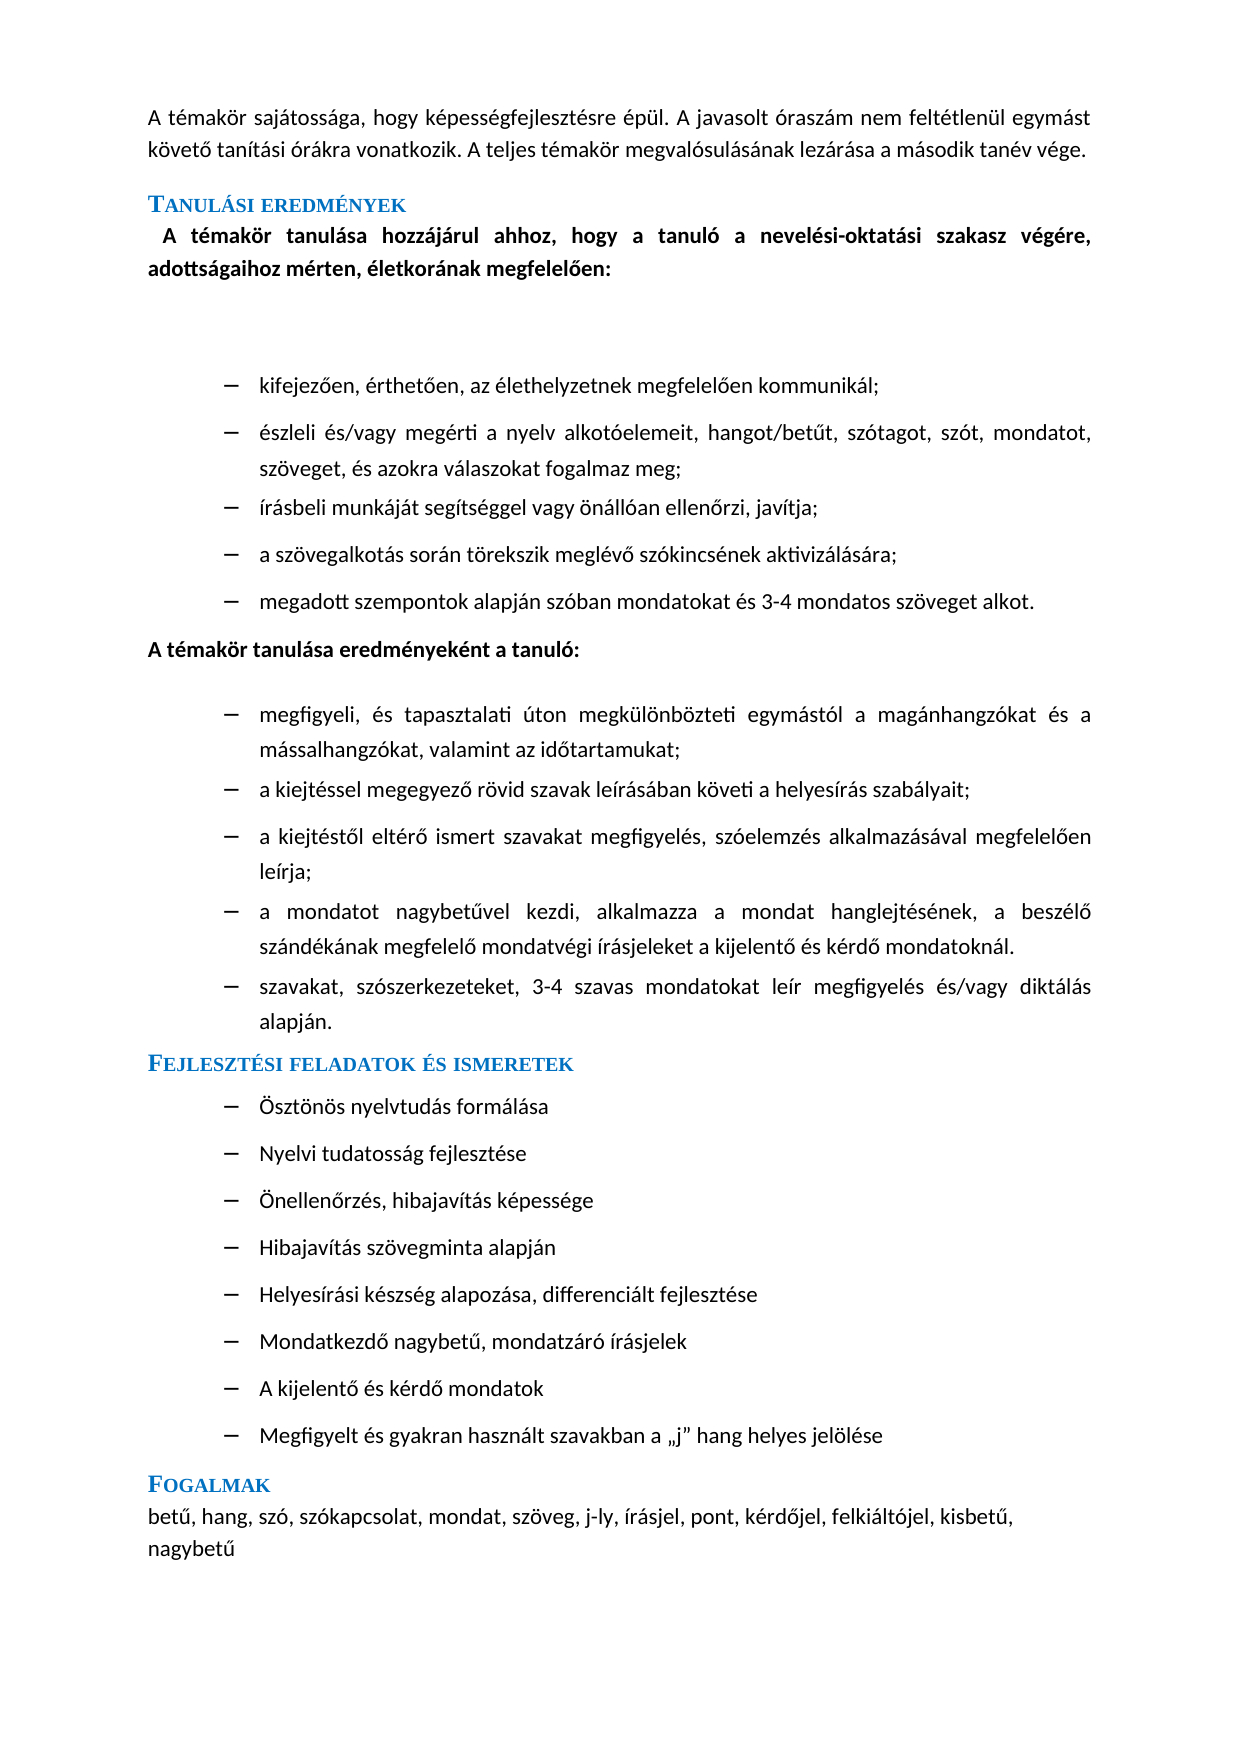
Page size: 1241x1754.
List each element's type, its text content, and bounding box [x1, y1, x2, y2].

list írásbeli munkáját segítséggel vagy önállóan ellenőrzi, javítja; [222, 482, 1093, 529]
text A témakör tanulása hozzájárul ahhoz, hogy a tanuló a nevelési-oktatási szakasz végére, adottságaihoz mérten, életkorának megfelelően: [148, 222, 1093, 282]
subtitle Fejlesztési feladatok és ismeretek [148, 1048, 1093, 1077]
text A témakör sajátossága, hogy képességfejlesztésre épül. A javasolt óraszám nem feltétlenül egymást követő tanítási órákra vonatkozik. A teljes témakör megvalósulásának lezárása a második tanév vége. [148, 103, 1093, 164]
list kifejezően, érthetően, az élethelyzetnek megfelelően kommunikál; [222, 360, 1093, 407]
list Helyesírási készség alapozása, differenciált fejlesztése [222, 1269, 1093, 1316]
subtitle Fogalmak [148, 1469, 1093, 1498]
list megfigyeli, és tapasztalati úton megkülönbözteti egymástól a magánhangzókat és a mássalhangzókat, valamint az időtartamukat; [222, 688, 1093, 763]
list észleli és/vagy megérti a nyelv alkotóelemeit, hangot/betűt, szótagot, szót, mondatot, szöveget, és azokra válaszokat fogalmaz meg; [222, 407, 1093, 482]
list a szövegalkotás során törekszik meglévő szókincsének aktivizálására; [222, 529, 1093, 576]
list megadott szempontok alapján szóban mondatokat és 3-4 mondatos szöveget alkot. [222, 576, 1093, 623]
subtitle Tanulási eredmények [148, 189, 1093, 217]
list Ösztönös nyelvtudás formálása [222, 1081, 1093, 1128]
list Mondatkezdő nagybetű, mondatzáró írásjelek [222, 1316, 1093, 1363]
list szavakat, szószerkezeteket, 3-4 szavas mondatokat leír megfigyelés és/vagy diktálás alapján. [222, 960, 1093, 1035]
list a mondatot nagybetűvel kezdi, alkalmazza a mondat hanglejtésének, a beszélő szándékának megfelelő mondatvégi írásjeleket a kijelentő és kérdő mondatoknál. [222, 885, 1093, 960]
list Önellenőrzés, hibajavítás képessége [222, 1175, 1093, 1222]
list A kijelentő és kérdő mondatok [222, 1363, 1093, 1410]
list a kiejtéstől eltérő ismert szavakat megfigyelés, szóelemzés alkalmazásával megfelelően leírja; [222, 810, 1093, 885]
list Megfigyelt és gyakran használt szavakban a „j” hang helyes jelölése [222, 1410, 1093, 1457]
list Hibajavítás szövegminta alapján [222, 1222, 1093, 1269]
list a kiejtéssel megegyező rövid szavak leírásában követi a helyesírás szabályait; [222, 763, 1093, 810]
list Nyelvi tudatosság fejlesztése [222, 1128, 1093, 1175]
text A témakör tanulása eredményeként a tanuló: [148, 635, 1093, 663]
text betű, hang, szó, szókapcsolat, mondat, szöveg, j-ly, írásjel, pont, kérdőjel, felkiáltójel, kisbetű, nagybetű [148, 1502, 1093, 1562]
